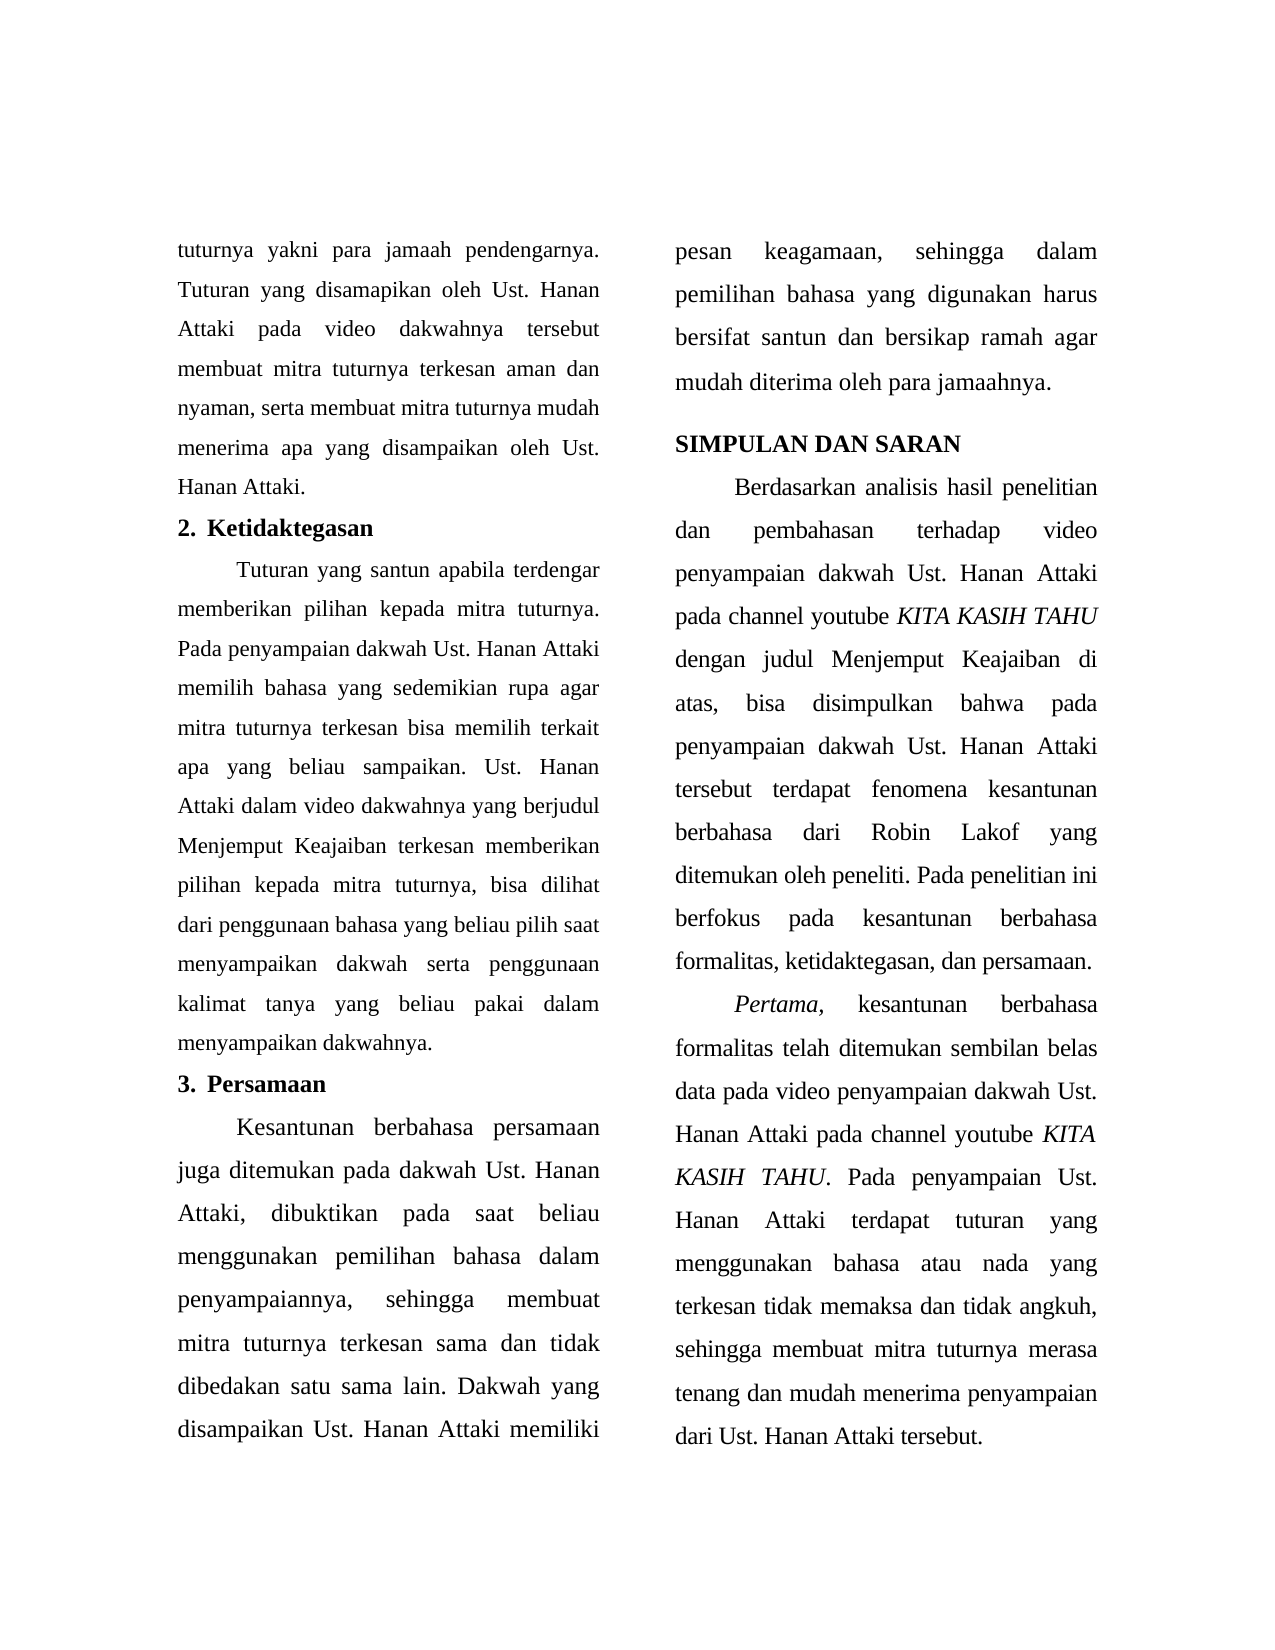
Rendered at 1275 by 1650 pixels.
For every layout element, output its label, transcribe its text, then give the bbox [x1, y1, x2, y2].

text SIMPULAN DAN SARAN [675, 429, 1098, 458]
text Kesantunan berbahasa persamaan juga ditemukan pada dakwah Ust. Hanan Attaki, dibuktikan pada saat beliau menggunakan pemilihan bahasa dalam penyampaiannya, sehingga membuat mitra tuturnya terkesan sama dan tidak dibedakan satu sama lain. Dakwah yang disampaikan Ust. Hanan Attaki memiliki pesan keagamaan, sehingga dalam pemilihan bahasa yang digunakan harus bersifat santun dan bersikap ramah agar mudah diterima oleh para jamaahnya. [675, 236, 1098, 397]
text Kesantunan berbahasa persamaan juga ditemukan pada dakwah Ust. Hanan Attaki, dibuktikan pada saat beliau menggunakan pemilihan bahasa dalam penyampaiannya, sehingga membuat mitra tuturnya terkesan sama dan tidak dibedakan satu sama lain. Dakwah yang disampaikan Ust. Hanan Attaki memiliki pesan keagamaan, sehingga dalam pemilihan bahasa yang digunakan harus bersifat santun dan bersikap ramah agar mudah diterima oleh para jamaahnya. [177, 1112, 600, 1443]
list Persamaan [177, 1069, 600, 1098]
list Pertama, kesantunan berbahasa formalitas telah ditemukan sembilan belas data pada video penyampaian dakwah Ust. Hanan Attaki pada channel youtube KITA KASIH TAHU. Pada penyampaian Ust. Hanan Attaki terdapat tuturan yang menggunakan bahasa atau nada yang terkesan tidak memaksa dan tidak angkuh, sehingga membuat mitra tuturnya merasa tenang dan mudah menerima penyampaian dari Ust. Hanan Attaki tersebut. [675, 989, 1098, 1449]
text Berdasarkan analisis hasil penelitian dan pembahasan terhadap video penyampaian dakwah Ust. Hanan Attaki pada channel youtube KITA KASIH TAHU dengan judul Menjemput Keajaiban di atas, bisa disimpulkan bahwa pada penyampaian dakwah Ust. Hanan Attaki tersebut terdapat fenomena kesantunan berbahasa dari Robin Lakof yang ditemukan oleh peneliti. Pada penelitian ini berfokus pada kesantunan berbahasa formalitas, ketidaktegasan, dan persamaan. [675, 472, 1098, 975]
text Tuturan yang santun apabila terdengar memberikan pilihan kepada mitra tuturnya. Pada penyampaian dakwah Ust. Hanan Attaki memilih bahasa yang sedemikian rupa agar mitra tuturnya terkesan bisa memilih terkait apa yang beliau sampaikan. Ust. Hanan Attaki dalam video dakwahnya yang berjudul Menjemput Keajaiban terkesan memberikan pilihan kepada mitra tuturnya, bisa dilihat dari penggunaan bahasa yang beliau pilih saat menyampaikan dakwah serta penggunaan kalimat tanya yang beliau pakai dalam menyampaikan dakwahnya. [177, 556, 600, 1056]
list Ketidaktegasan [177, 513, 600, 541]
